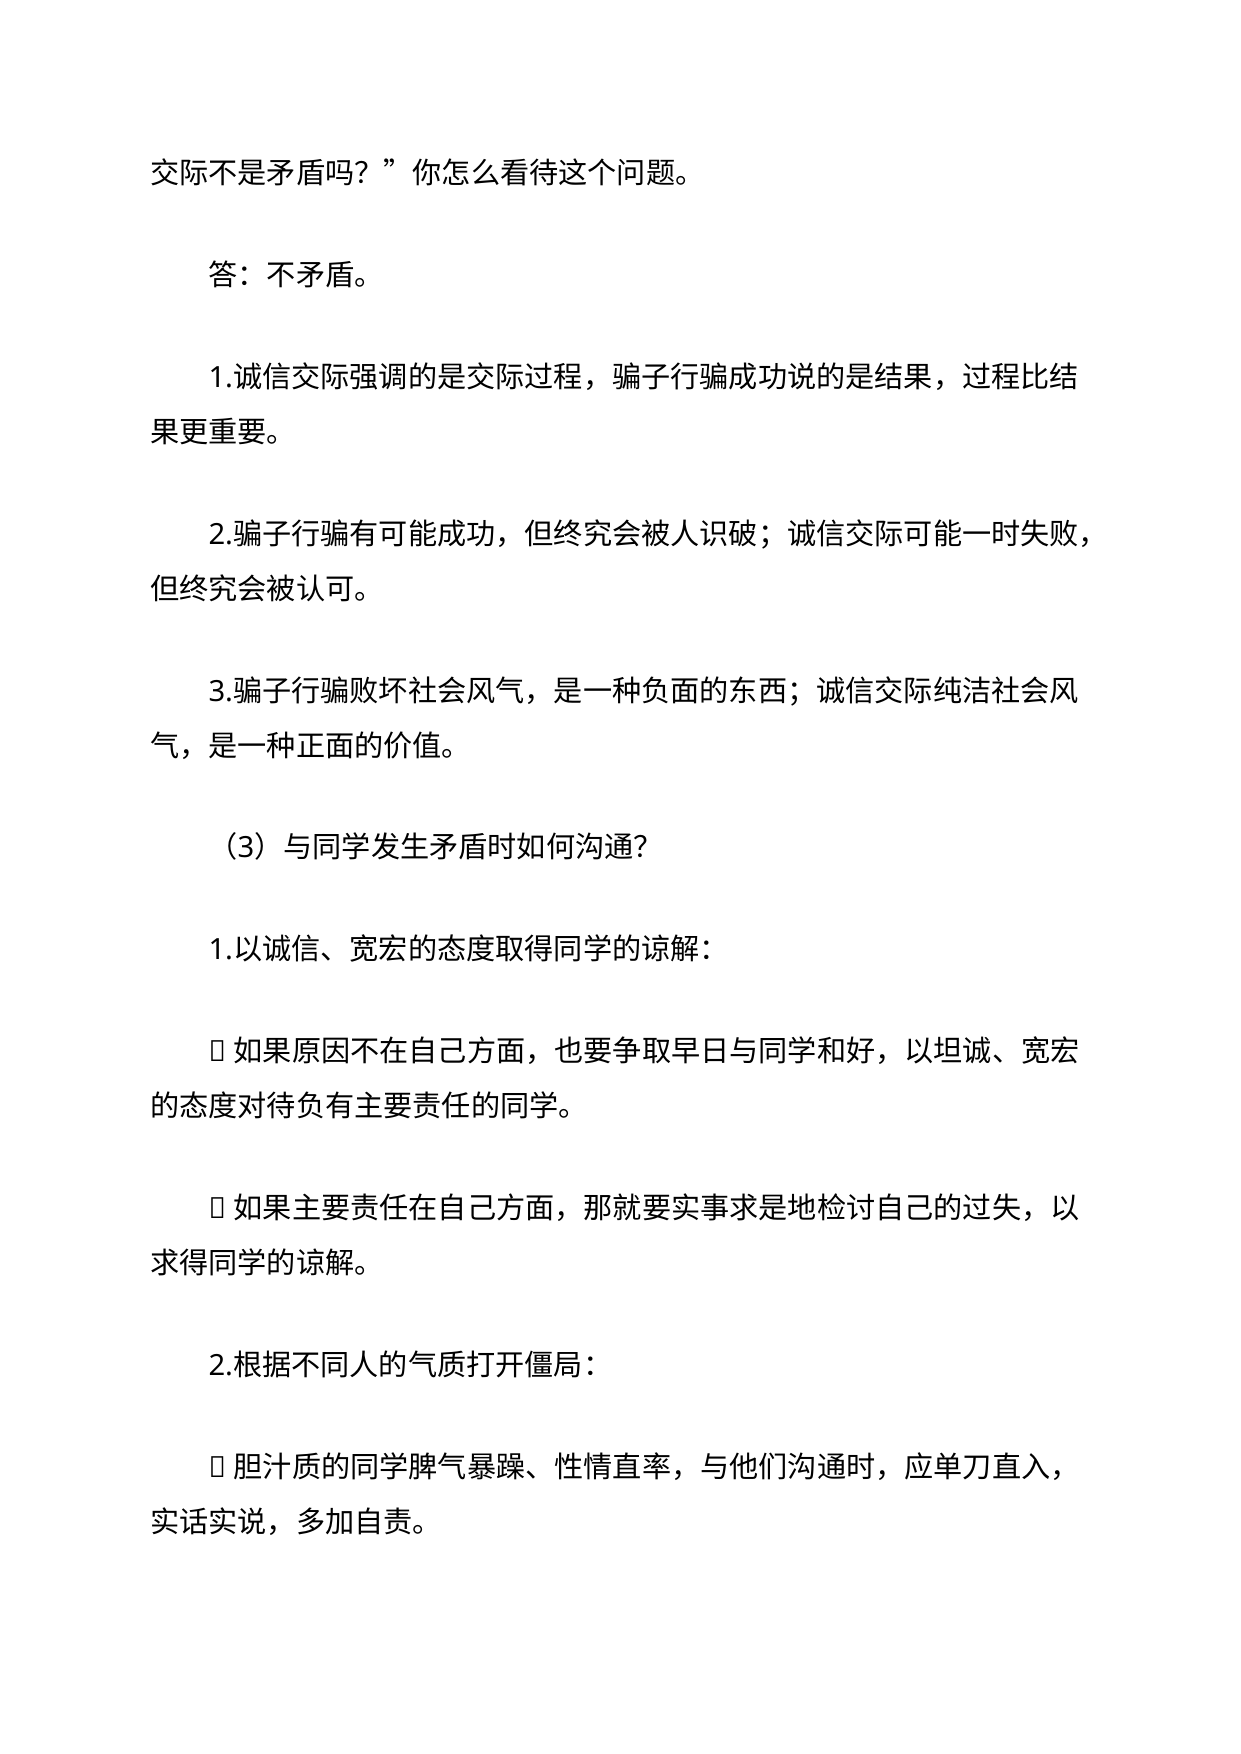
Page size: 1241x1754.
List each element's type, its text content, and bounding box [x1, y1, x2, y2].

text  如果原因不在自己方面，也要争取早日与同学和好，以坦诚、宽宏的态度对待负有主要责任的同学。 [150, 1028, 1090, 1125]
text 2.根据不同人的气质打开僵局： [150, 1341, 1090, 1384]
text 1.诚信交际强调的是交际过程，骗子行骗成功说的是结果，过程比结果更重要。 [150, 353, 1090, 451]
text 3.骗子行骗败坏社会风气，是一种负面的东西；诚信交际纯洁社会风气，是一种正面的价值。 [150, 667, 1090, 764]
text 2.骗子行骗有可能成功，但终究会被人识破；诚信交际可能一时失败，但终究会被认可。 [150, 510, 1090, 608]
text  如果主要责任在自己方面，那就要实事求是地检讨自己的过失，以求得同学的谅解。 [150, 1184, 1090, 1282]
text 答：不矛盾。 [150, 252, 1090, 294]
text  胆汁质的同学脾气暴躁、性情直率，与他们沟通时，应单刀直入，实话实说，多加自责。 [150, 1443, 1090, 1541]
text （3）与同学发生矛盾时如何沟通？ [150, 824, 1090, 866]
text 1.以诚信、宽宏的态度取得同学的谅解： [150, 926, 1090, 968]
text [150, 150, 1090, 192]
